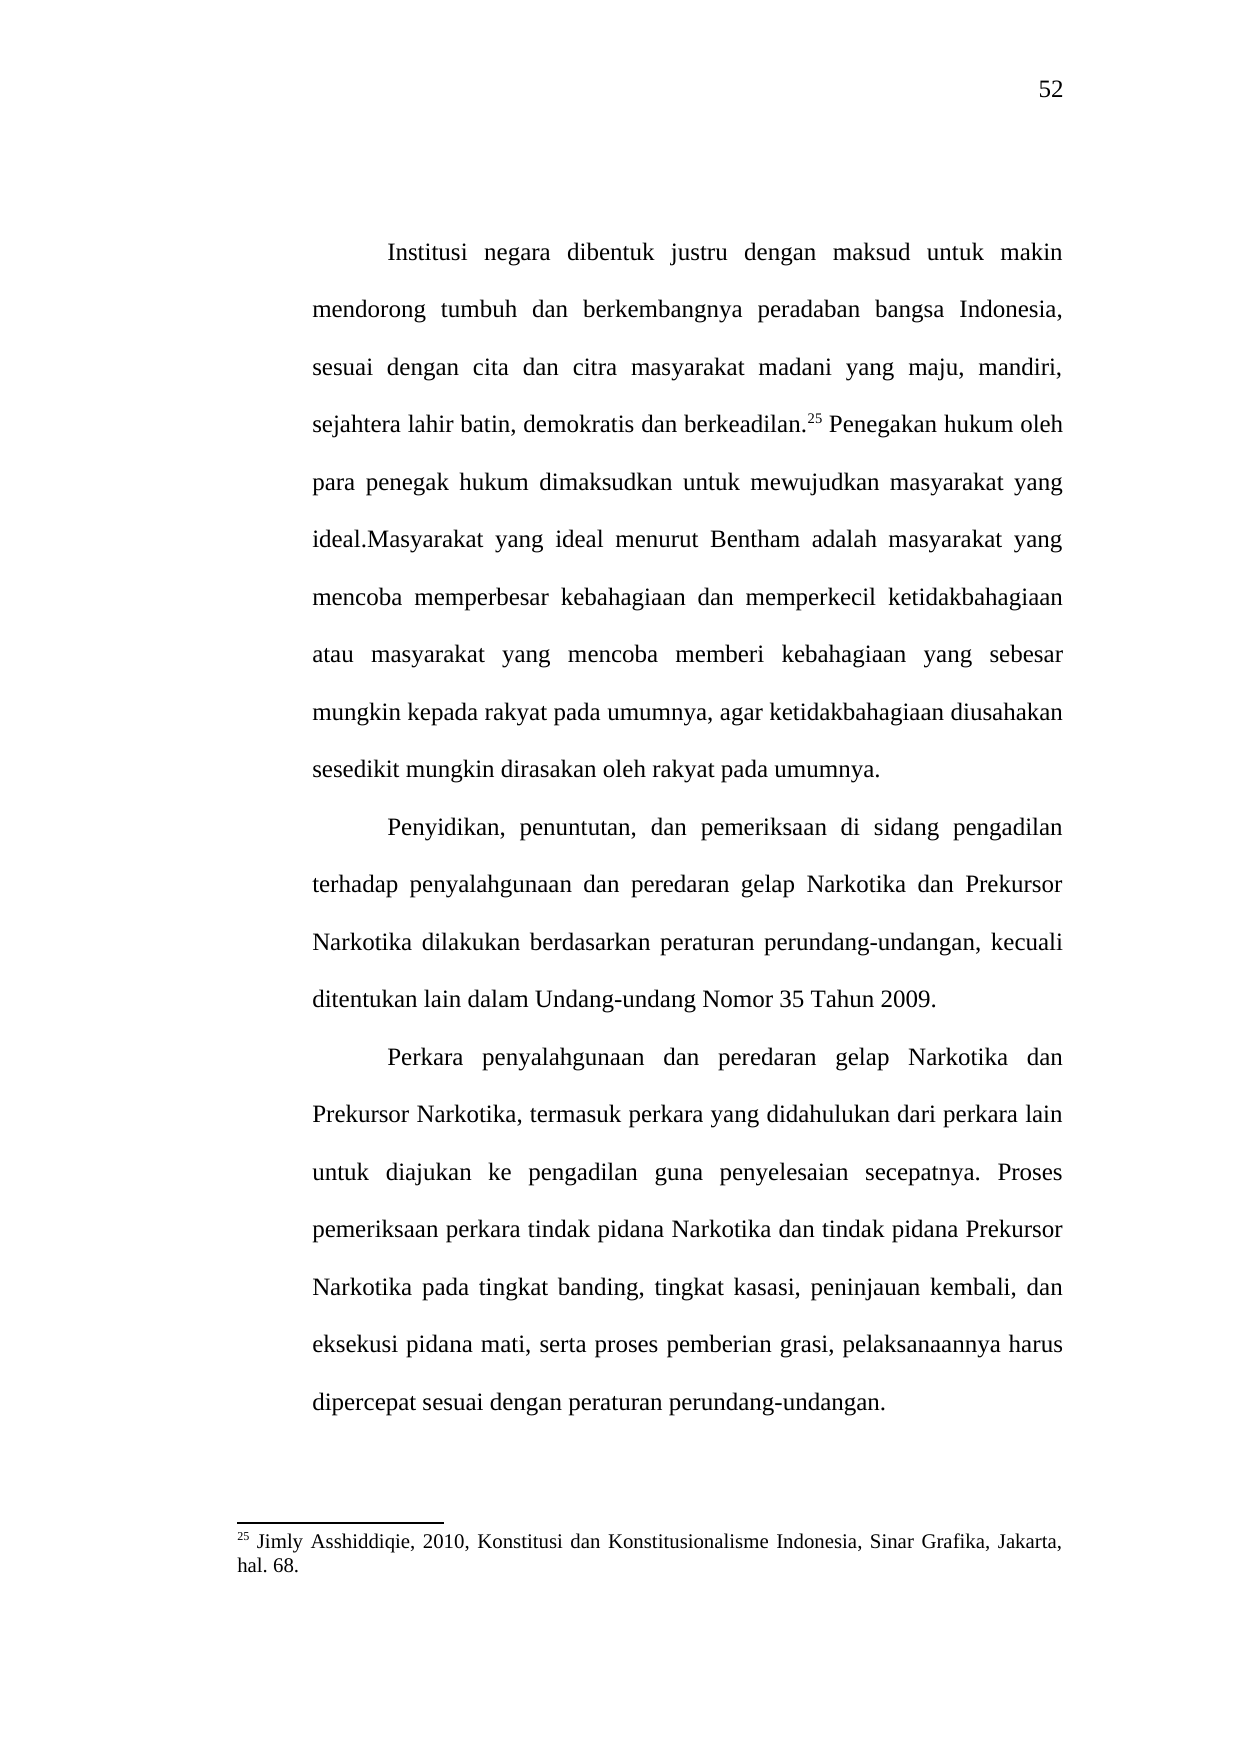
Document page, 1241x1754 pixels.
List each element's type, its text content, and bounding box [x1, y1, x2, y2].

text Perkara penyalahgunaan dan peredaran gelap Narkotika dan Prekursor Narkotika, termasuk perkara yang didahulukan dari perkara lain untuk diajukan ke pengadilan guna penyelesaian secepatnya. Proses pemeriksaan perkara tindak pidana Narkotika dan tindak pidana Prekursor Narkotika pada tingkat banding, tingkat kasasi, peninjauan kembali, dan eksekusi pidana mati, serta proses pemberian grasi, pelaksanaannya harus dipercepat sesuai dengan peraturan perundang-undangan. [237, 1042, 1063, 1416]
text Institusi negara dibentuk justru dengan maksud untuk makin mendorong tumbuh dan berkembangnya peradaban bangsa Indonesia, sesuai dengan cita dan citra masyarakat madani yang maju, mandiri, sejahtera lahir batin, demokratis dan berkeadilan. Penegakan hukum oleh para penegak hukum dimaksudkan untuk mewujudkan masyarakat yang ideal.Masyarakat yang ideal menurut Bentham adalah masyarakat yang mencoba memperbesar kebahagiaan dan memperkecil ketidakbahagiaan atau masyarakat yang mencoba memberi kebahagiaan yang sebesar mungkin kepada rakyat pada umumnya, agar ketidakbahagiaan diusahakan sesedikit mungkin dirasakan oleh rakyat pada umumnya. [237, 237, 1063, 783]
text Penyidikan, penuntutan, dan pemeriksaan di sidang pengadilan terhadap penyalahgunaan dan peredaran gelap Narkotika dan Prekursor Narkotika dilakukan berdasarkan peraturan perundang-undangan, kecuali ditentukan lain dalam Undang-undang Nomor 35 Tahun 2009. [237, 812, 1063, 1013]
